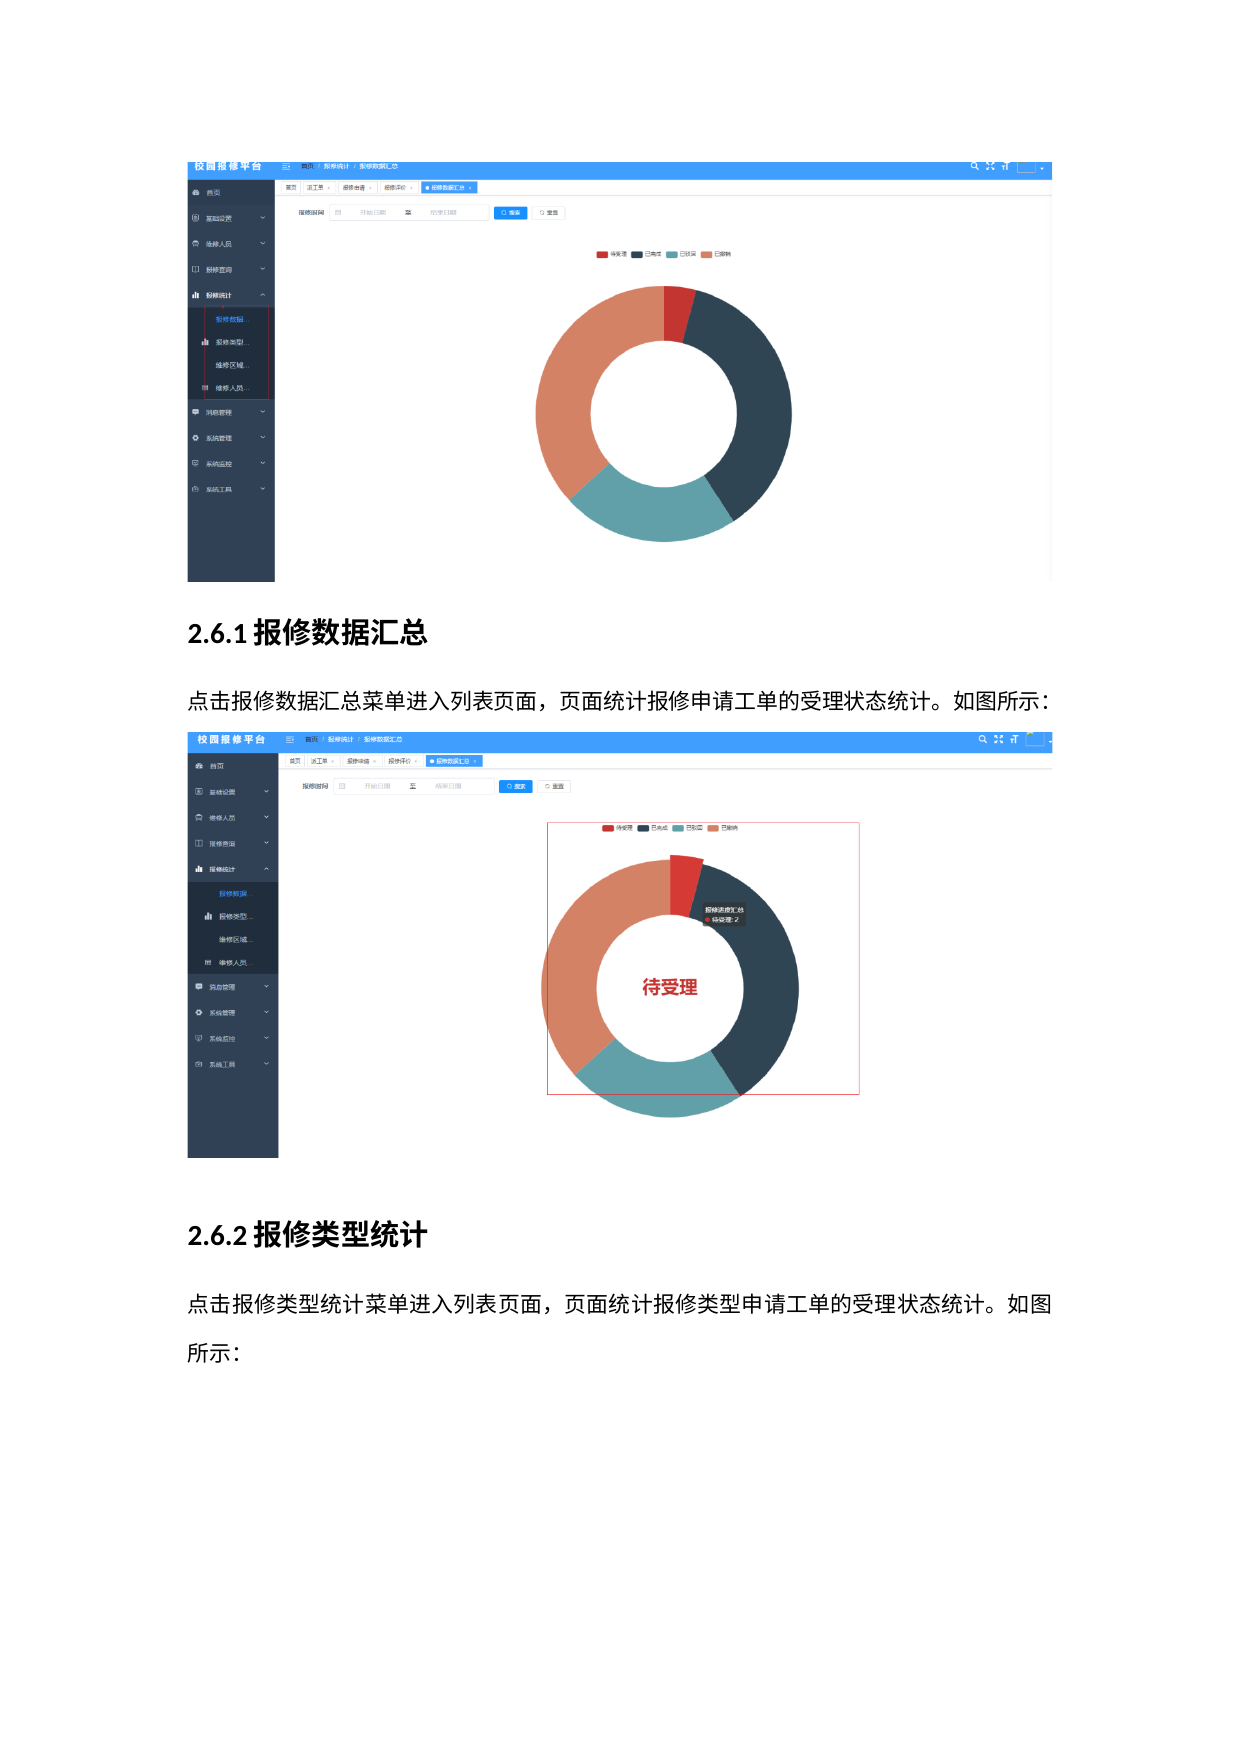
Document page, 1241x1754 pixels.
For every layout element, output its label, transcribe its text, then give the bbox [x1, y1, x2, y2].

text 2.6.1报修数据汇总 [187, 598, 1053, 663]
picture [187, 162, 1053, 582]
picture [187, 732, 1053, 1158]
text 点击报修类型统计菜单进入列表页面，页面统计报修类型申请工单的受理状态统计。如图所示： [187, 1287, 1053, 1368]
text 2.6.2报修类型统计 [187, 1201, 1053, 1266]
text 点击报修数据汇总菜单进入列表页面，页面统计报修申请工单的受理状态统计。如图所示： [187, 684, 1053, 716]
